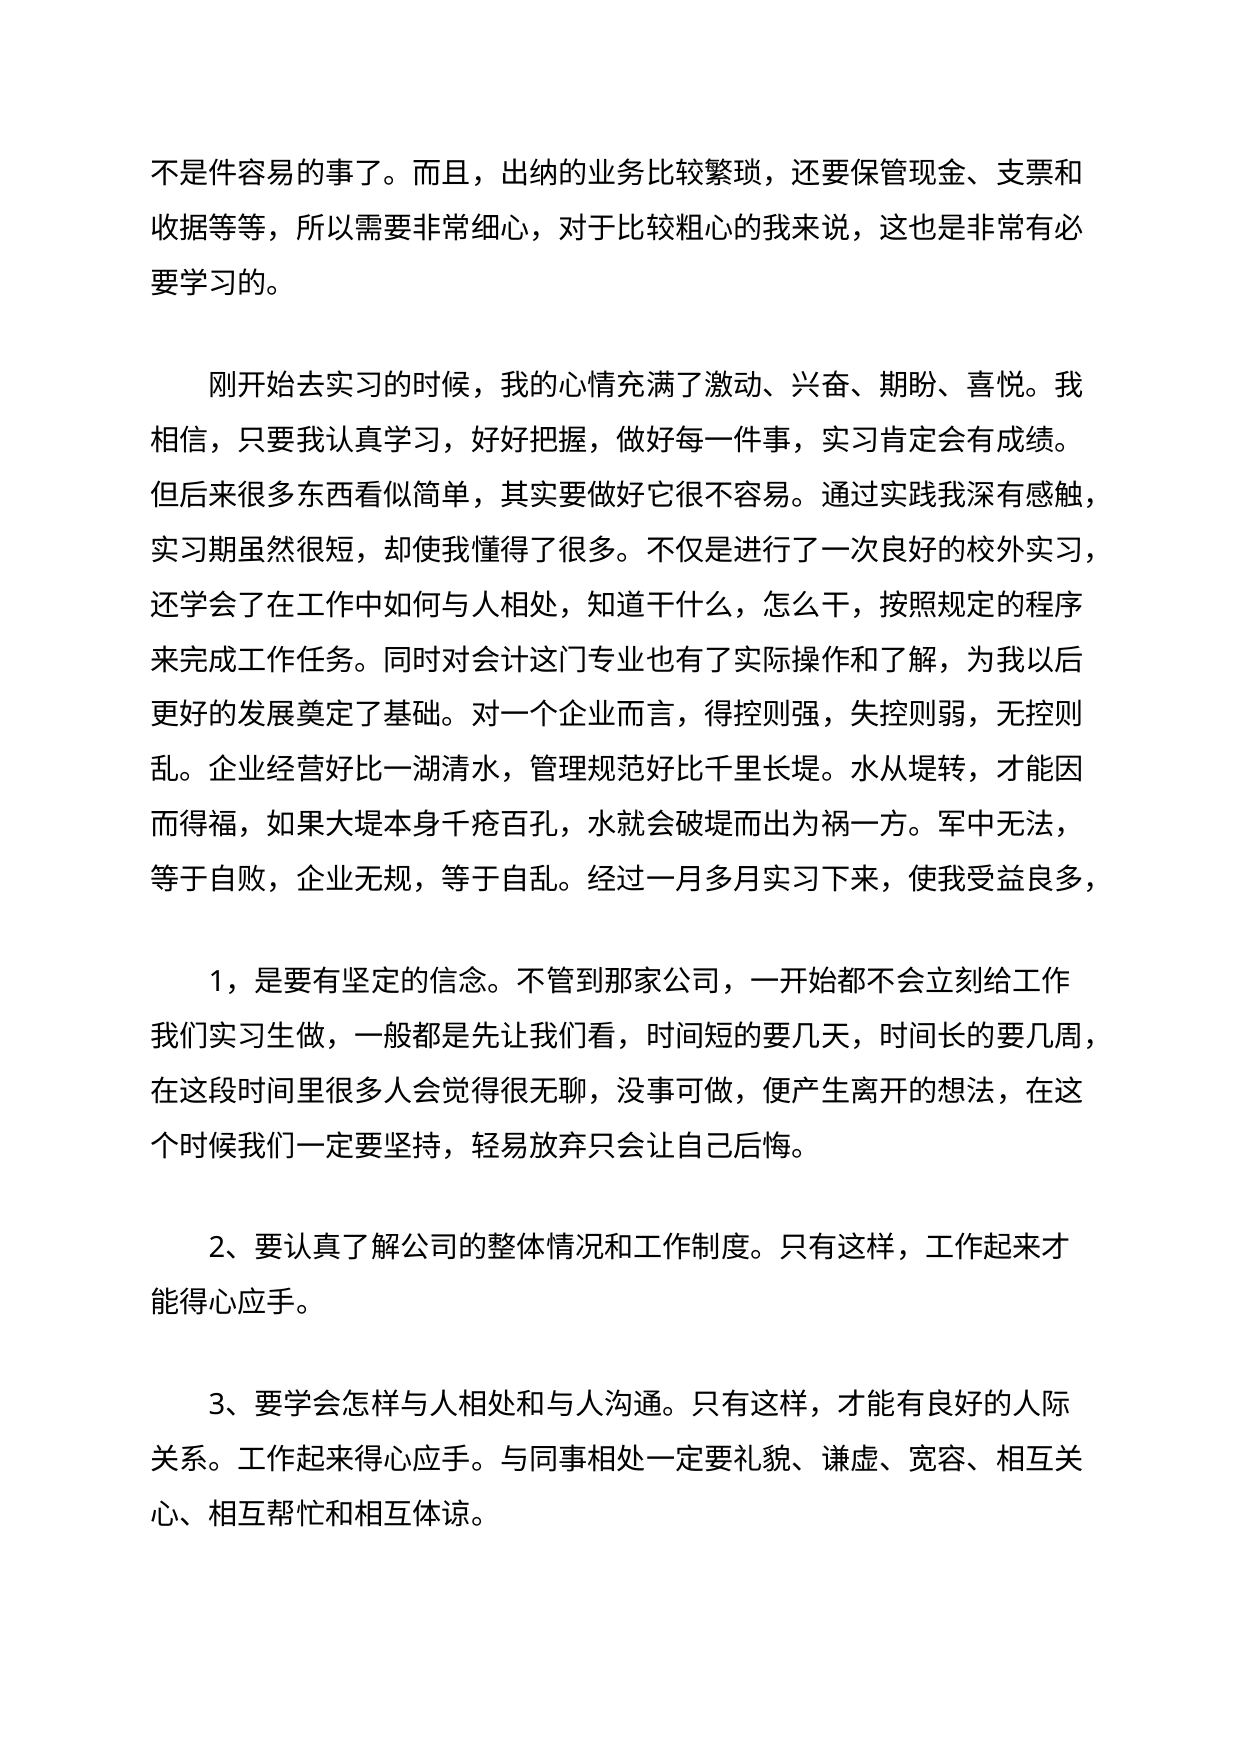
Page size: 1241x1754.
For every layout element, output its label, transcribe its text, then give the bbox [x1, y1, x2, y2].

text 2、要认真了解公司的整体情况和工作制度。只有这样，工作起来才能得心应手。 [150, 1224, 1090, 1321]
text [150, 150, 1090, 302]
text 1，是要有坚定的信念。不管到那家公司，一开始都不会立刻给工作我们实习生做，一般都是先让我们看，时间短的要几天，时间长的要几周，在这段时间里很多人会觉得很无聊，没事可做，便产生离开的想法，在这个时候我们一定要坚持，轻易放弃只会让自己后悔。 [150, 957, 1090, 1164]
text 刚开始去实习的时候，我的心情充满了激动、兴奋、期盼、喜悦。我相信，只要我认真学习，好好把握，做好每一件事，实习肯定会有成绩。但后来很多东西看似简单，其实要做好它很不容易。通过实践我深有感触，实习期虽然很短，却使我懂得了很多。不仅是进行了一次良好的校外实习，还学会了在工作中如何与人相处，知道干什么，怎么干，按照规定的程序来完成工作任务。同时对会计这门专业也有了实际操作和了解，为我以后更好的发展奠定了基础。对一个企业而言，得控则强，失控则弱，无控则乱。企业经营好比一湖清水，管理规范好比千里长堤。水从堤转，才能因而得福，如果大堤本身千疮百孔，水就会破堤而出为祸一方。军中无法，等于自败，企业无规，等于自乱。经过一月多月实习下来，使我受益良多， [150, 362, 1090, 898]
text 3、要学会怎样与人相处和与人沟通。只有这样，才能有良好的人际关系。工作起来得心应手。与同事相处一定要礼貌、谦虚、宽容、相互关心、相互帮忙和相互体谅。 [150, 1381, 1090, 1533]
